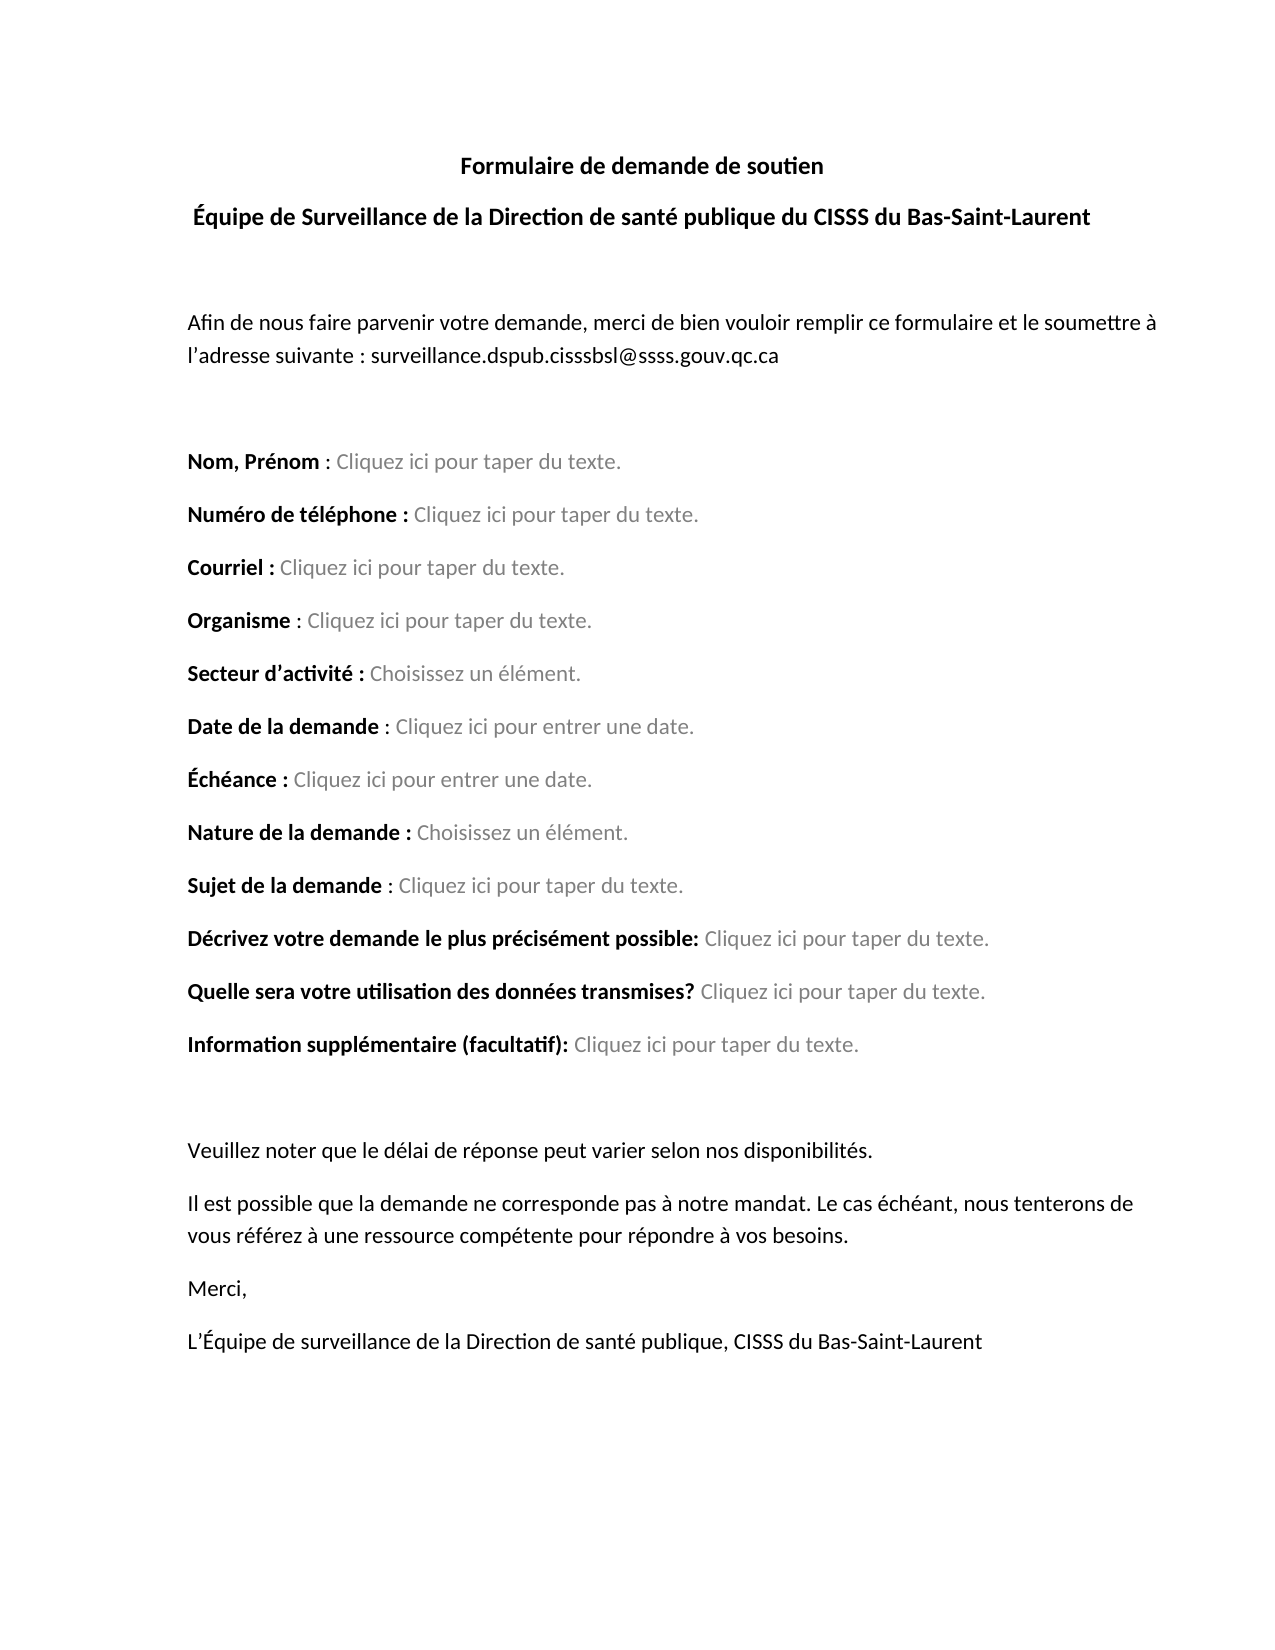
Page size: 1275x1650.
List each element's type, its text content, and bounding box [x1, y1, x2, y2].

text Courriel : [187, 553, 1162, 581]
text Échéance : [187, 765, 1162, 793]
text Quelle sera votre utilisation des données transmises? [187, 977, 1162, 1005]
text Date de la demande : [187, 712, 1162, 740]
text Veuillez noter que le délai de réponse peut varier selon nos disponibilités. [187, 1136, 1162, 1164]
text Il est possible que la demande ne corresponde pas à notre mandat. Le cas échéant, nous tenterons de vous référez à une ressource compétente pour répondre à vos besoins. [187, 1189, 1162, 1249]
text Afin de nous faire parvenir votre demande, merci de bien vouloir remplir ce formulaire et le soumettre à l’adresse suivante : surveillance.dspub.cisssbsl@ssss.gouv.qc.ca [187, 308, 1162, 369]
text Sujet de la demande : [187, 871, 1162, 899]
text Organisme : [187, 606, 1162, 634]
text Information supplémentaire (facultatif): [187, 1030, 1162, 1058]
text Nature de la demande : [187, 818, 1162, 846]
text Nom, Prénom : [187, 447, 1162, 475]
text Numéro de téléphone : [187, 500, 1162, 528]
text Merci, [187, 1274, 1162, 1302]
text Secteur d’activité : [187, 659, 1162, 687]
text Décrivez votre demande le plus précisément possible: [187, 924, 1162, 952]
text Formulaire de demande de soutien [187, 150, 1097, 181]
text L’Équipe de surveillance de la Direction de santé publique, CISSS du Bas-Saint-Laurent [187, 1327, 1162, 1355]
text Équipe de Surveillance de la Direction de santé publique du CISSS du Bas-Saint-Laurent [187, 201, 1097, 232]
